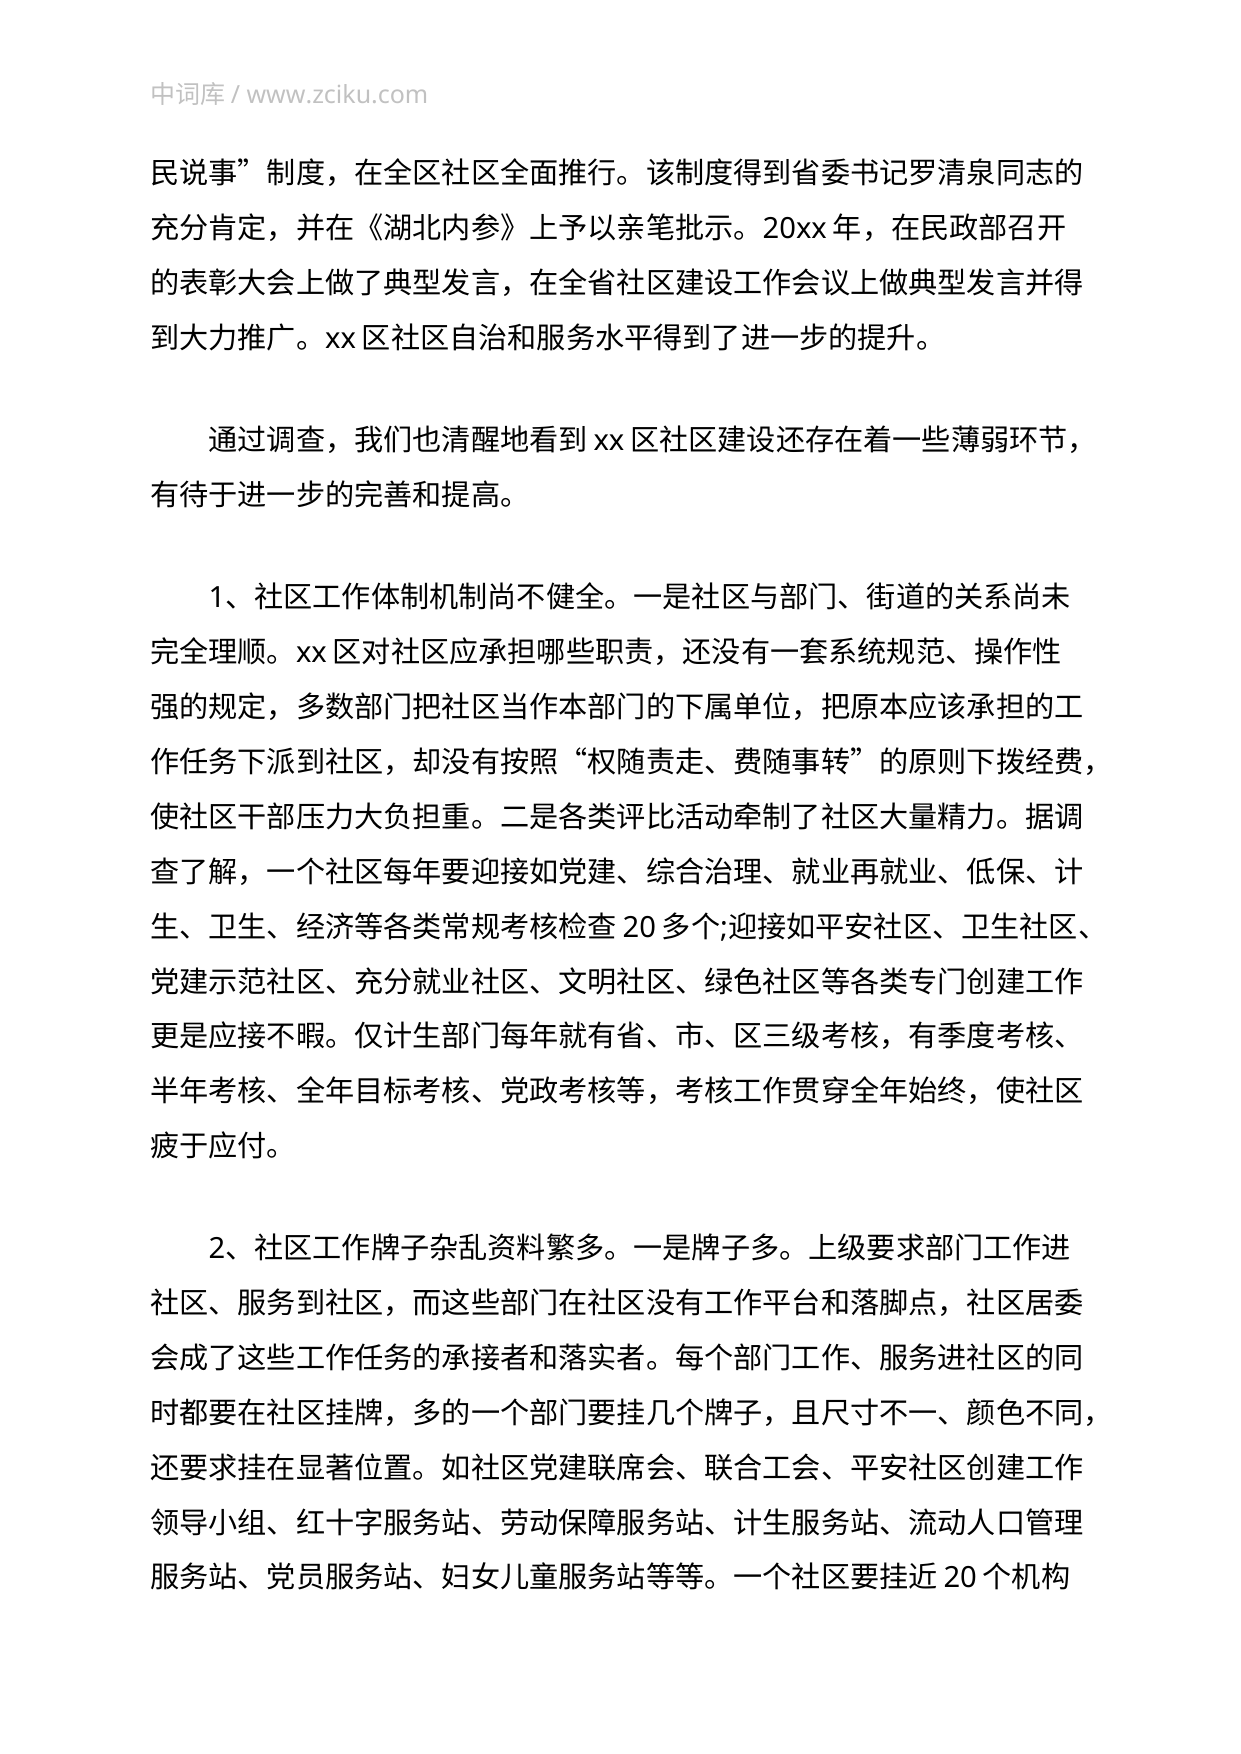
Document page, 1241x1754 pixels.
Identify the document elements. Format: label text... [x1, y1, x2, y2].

text 通过调查，我们也清醒地看到xx区社区建设还存在着一些薄弱环节，有待于进一步的完善和提高。 [150, 417, 1090, 514]
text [150, 150, 1090, 357]
text 1、社区工作体制机制尚不健全。一是社区与部门、街道的关系尚未完全理顺。xx区对社区应承担哪些职责，还没有一套系统规范、操作性强的规定，多数部门把社区当作本部门的下属单位，把原本应该承担的工作任务下派到社区，却没有按照“权随责走、费随事转”的原则下拨经费，使社区干部压力大负担重。二是各类评比活动牵制了社区大量精力。据调查了解，一个社区每年要迎接如党建、综合治理、就业再就业、低保、计生、卫生、经济等各类常规考核检查20多个;迎接如平安社区、卫生社区、党建示范社区、充分就业社区、文明社区、绿色社区等各类专门创建工作更是应接不暇。仅计生部门每年就有省、市、区三级考核，有季度考核、半年考核、全年目标考核、党政考核等，考核工作贯穿全年始终，使社区疲于应付。 [150, 573, 1090, 1165]
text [150, 1224, 1090, 1596]
